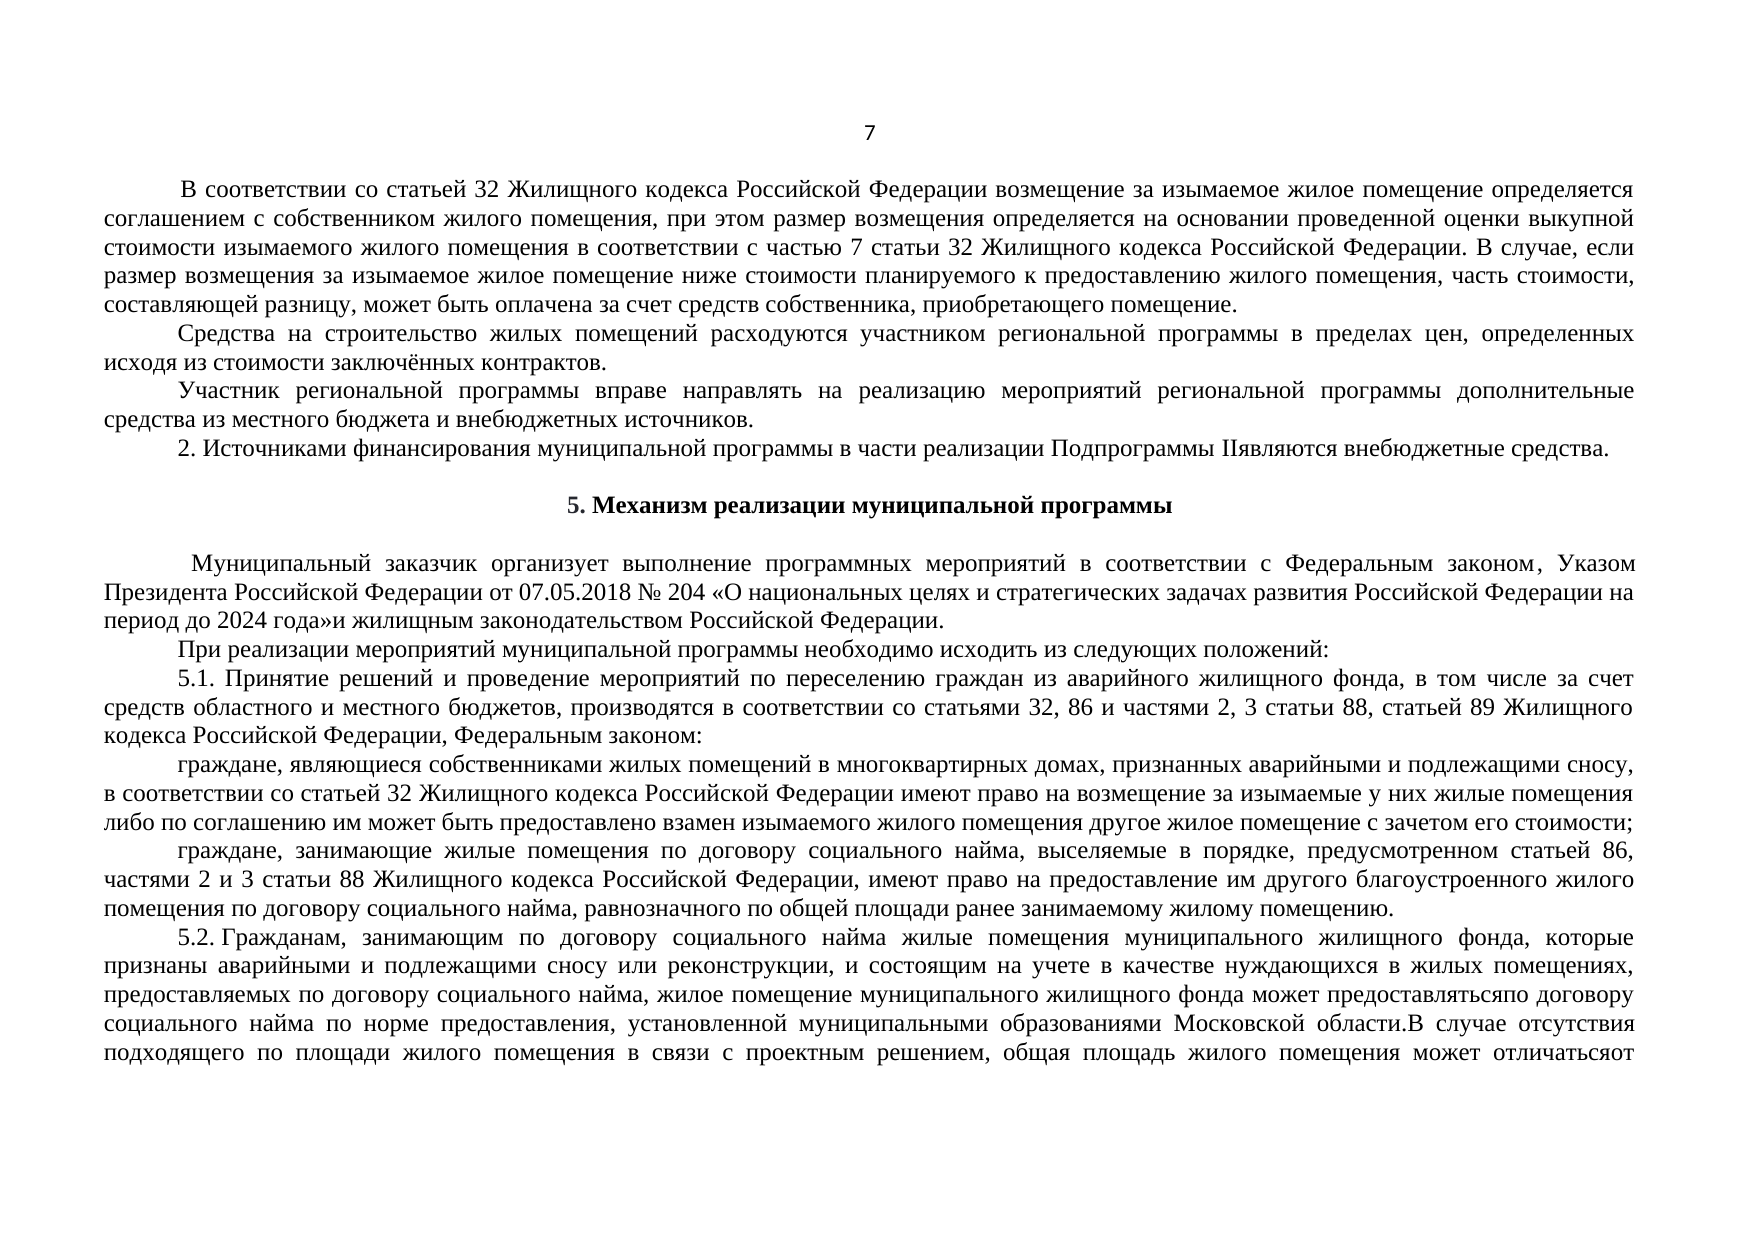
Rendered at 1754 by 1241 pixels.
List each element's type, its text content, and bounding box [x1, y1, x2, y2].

text граждане, являющиеся собственниками жилых помещений в многоквартирных домах, признанных аварийными и подлежащими сносу, в соответствии со статьей 32 Жилищного кодекса Российской Федерации имеют право на возмещение за изымаемые у них жилые помещения либо по соглашению им может быть предоставлено взамен изымаемого жилого помещения другое жилое помещение с зачетом его стоимости; [103, 749, 1636, 835]
text Средства на строительство жилых помещений расходуются участником региональной программы в пределах цен, определенных исходя из стоимости заключённых контрактов. [103, 318, 1636, 375]
text Участник региональной программы вправе направлять на реализацию мероприятий региональной программы дополнительные средства из местного бюджета и внебюджетных источников. [103, 375, 1636, 433]
text Муниципальный заказчик организует выполнение программных мероприятий в соответствии с Федеральным законом, Указом Президента Российской Федерации от 07.05.2018 № 204 «О национальных целях и стратегических задачах развития Российской Федерации на период до 2024 года»и жилищным законодательством Российской Федерации. [103, 548, 1636, 634]
text 5.1. Принятие решений и проведение мероприятий по переселению граждан из аварийного жилищного фонда, в том числе за счет средств областного и местного бюджетов, производятся в соответствии со статьями 32, 86 и частями 2, 3 статьи 88, статьей 89 Жилищного кодекса Российской Федерации, Федеральным законом: [103, 663, 1636, 749]
text 5. Механизм реализации муниципальной программы [103, 490, 1636, 519]
text 2. Источниками финансирования муниципальной программы в части реализации Подпрограммы IIявляются внебюджетные средства. [103, 433, 1636, 462]
text При реализации мероприятий муниципальной программы необходимо исходить из следующих положений: [103, 634, 1636, 663]
text В соответствии со статьей 32 Жилищного кодекса Российской Федерации возмещение за изымаемое жилое помещение определяется соглашением с собственником жилого помещения, при этом размер возмещения определяется на основании проведенной оценки выкупной стоимости изымаемого жилого помещения в соответствии с частью 7 статьи 32 Жилищного кодекса Российской Федерации. В случае, если размер возмещения за изымаемое жилое помещение ниже стоимости планируемого к предоставлению жилого помещения, часть стоимости, составляющей разницу, может быть оплачена за счет средств собственника, приобретающего помещение. [103, 174, 1636, 318]
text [103, 922, 1636, 1065]
text граждане, занимающие жилые помещения по договору социального найма, выселяемые в порядке, предусмотренном статьей 86, частями 2 и 3 статьи 88 Жилищного кодекса Российской Федерации, имеют право на предоставление им другого благоустроенного жилого помещения по договору социального найма, равнозначного по общей площади ранее занимаемому жилому помещению. [103, 835, 1636, 922]
